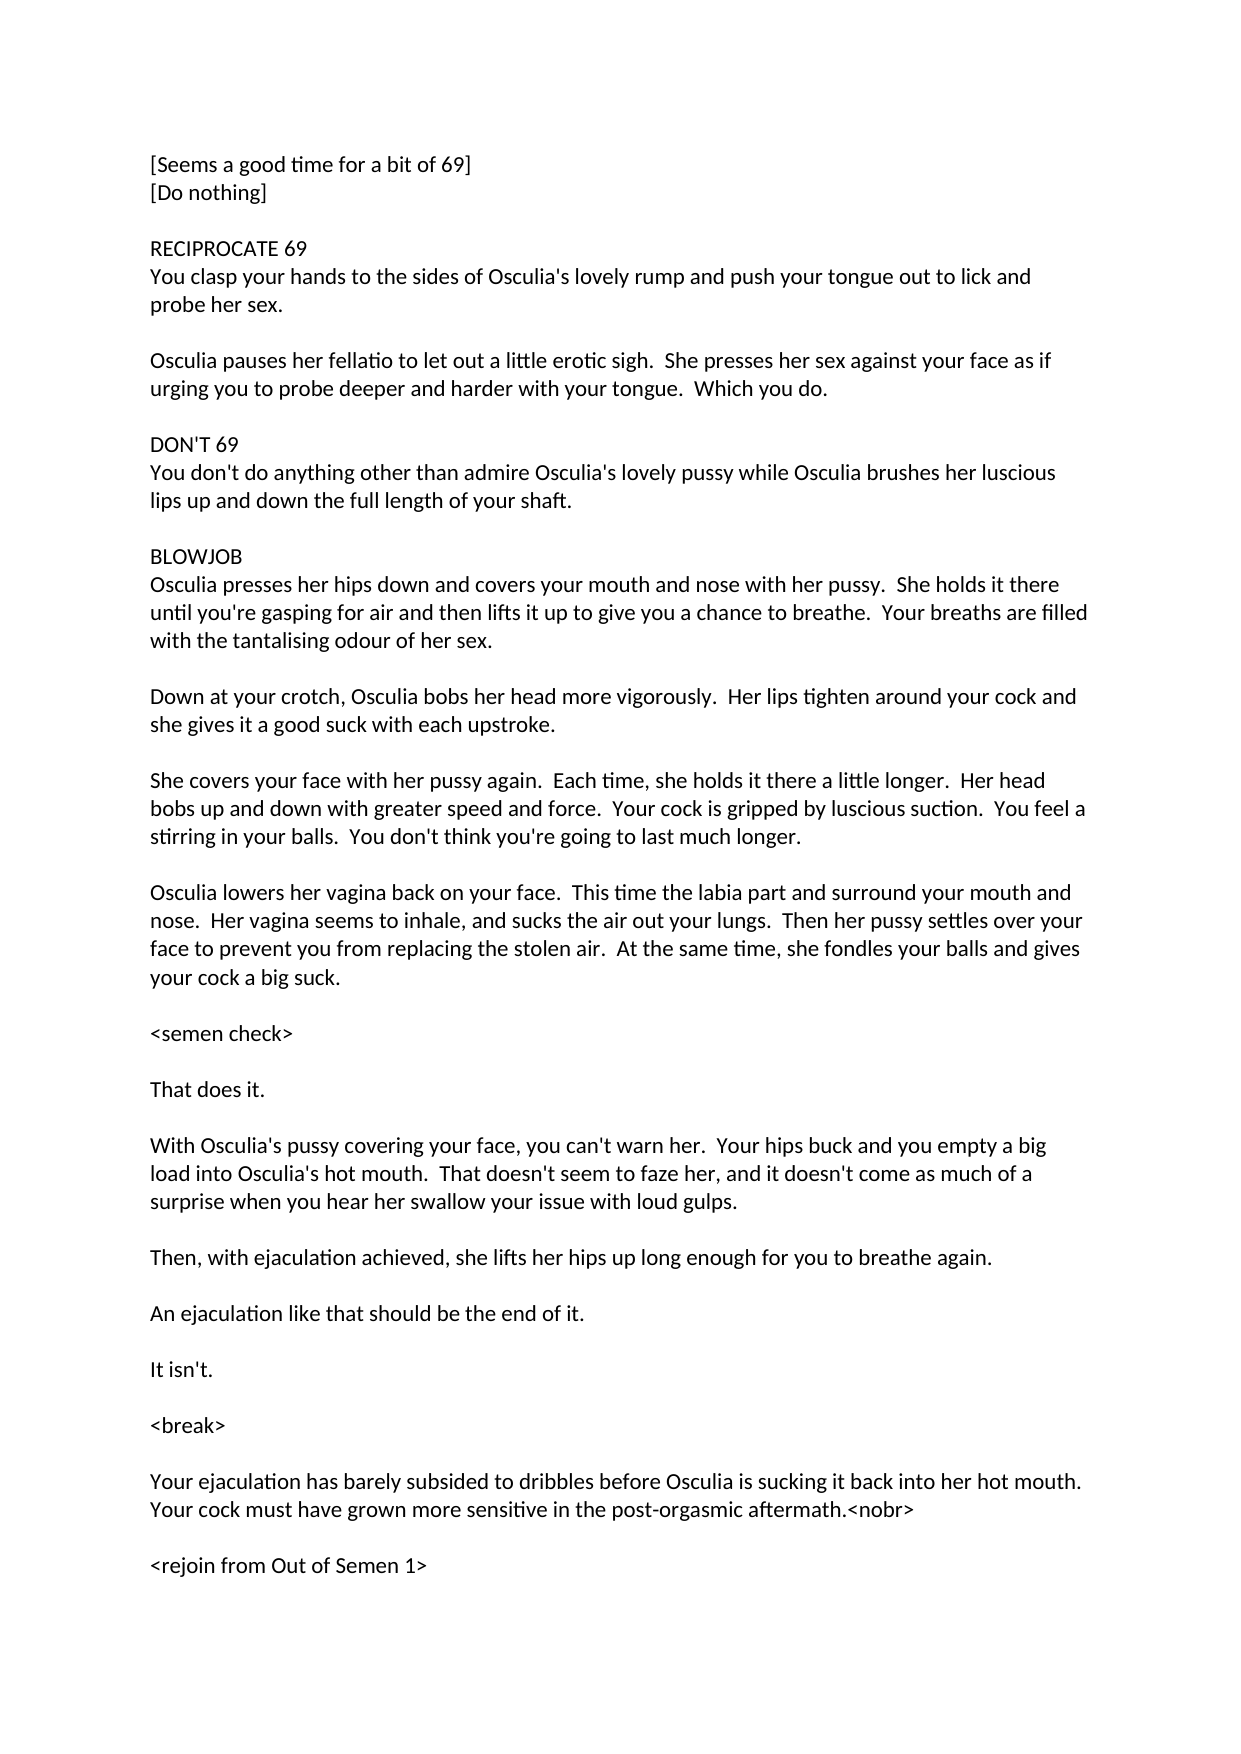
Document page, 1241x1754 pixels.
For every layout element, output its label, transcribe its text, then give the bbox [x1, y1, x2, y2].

text Osculia lowers her vagina back on your face. This time the labia part and surround your mouth and nose. Her vagina seems to inhale, and sucks the air out your lungs. Then her pussy settles over your face to prevent you from replacing the stolen air. At the same time, she fondles your balls and gives your cock a big suck. [150, 878, 1090, 991]
text BLOWJOB [150, 542, 1090, 570]
text Then, with ejaculation achieved, she lifts her hips up long enough for you to breathe again. [150, 1243, 1090, 1271]
text It isn't. [150, 1355, 1090, 1383]
text You don't do anything other than admire Osculia's lovely pussy while Osculia brushes her luscious lips up and down the full length of your shaft. [150, 458, 1090, 514]
text With Osculia's pussy covering your face, you can't warn her. Your hips buck and you empty a big load into Osculia's hot mouth. That doesn't seem to faze her, and it doesn't come as much of a surprise when you hear her swallow your issue with loud gulps. [150, 1131, 1090, 1215]
text That does it. [150, 1075, 1090, 1103]
text Your ejaculation has barely subsided to dribbles before Osculia is sucking it back into her hot mouth. Your cock must have grown more sensitive in the post-orgasmic aftermath.<nobr> [150, 1467, 1090, 1523]
text You clasp your hands to the sides of Osculia's lovely rump and push your tongue out to lick and probe her sex. [150, 262, 1090, 318]
text She covers your face with her pussy again. Each time, she holds it there a little longer. Her head bobs up and down with greater speed and force. Your cock is gripped by luscious suction. You feel a stirring in your balls. You don't think you're going to last much longer. [150, 766, 1090, 851]
text Down at your crotch, Osculia bobs her head more vigorously. Her lips tighten around your cock and she gives it a good suck with each upstroke. [150, 682, 1090, 738]
text <semen check> [150, 1019, 1090, 1047]
text <rejoin from Out of Semen 1> [150, 1551, 1090, 1579]
text [Seems a good time for a bit of 69] [150, 150, 1090, 178]
text Osculia pauses her fellatio to let out a little erotic sigh. She presses her sex against your face as if urging you to probe deeper and harder with your tongue. Which you do. [150, 346, 1090, 402]
text <break> [150, 1411, 1090, 1439]
text DON'T 69 [150, 430, 1090, 458]
text [Do nothing] [150, 178, 1090, 206]
text RECIPROCATE 69 [150, 234, 1090, 262]
text Osculia presses her hips down and covers your mouth and nose with her pussy. She holds it there until you're gasping for air and then lifts it up to give you a chance to breathe. Your breaths are filled with the tantalising odour of her sex. [150, 570, 1090, 654]
text An ejaculation like that should be the end of it. [150, 1299, 1090, 1327]
